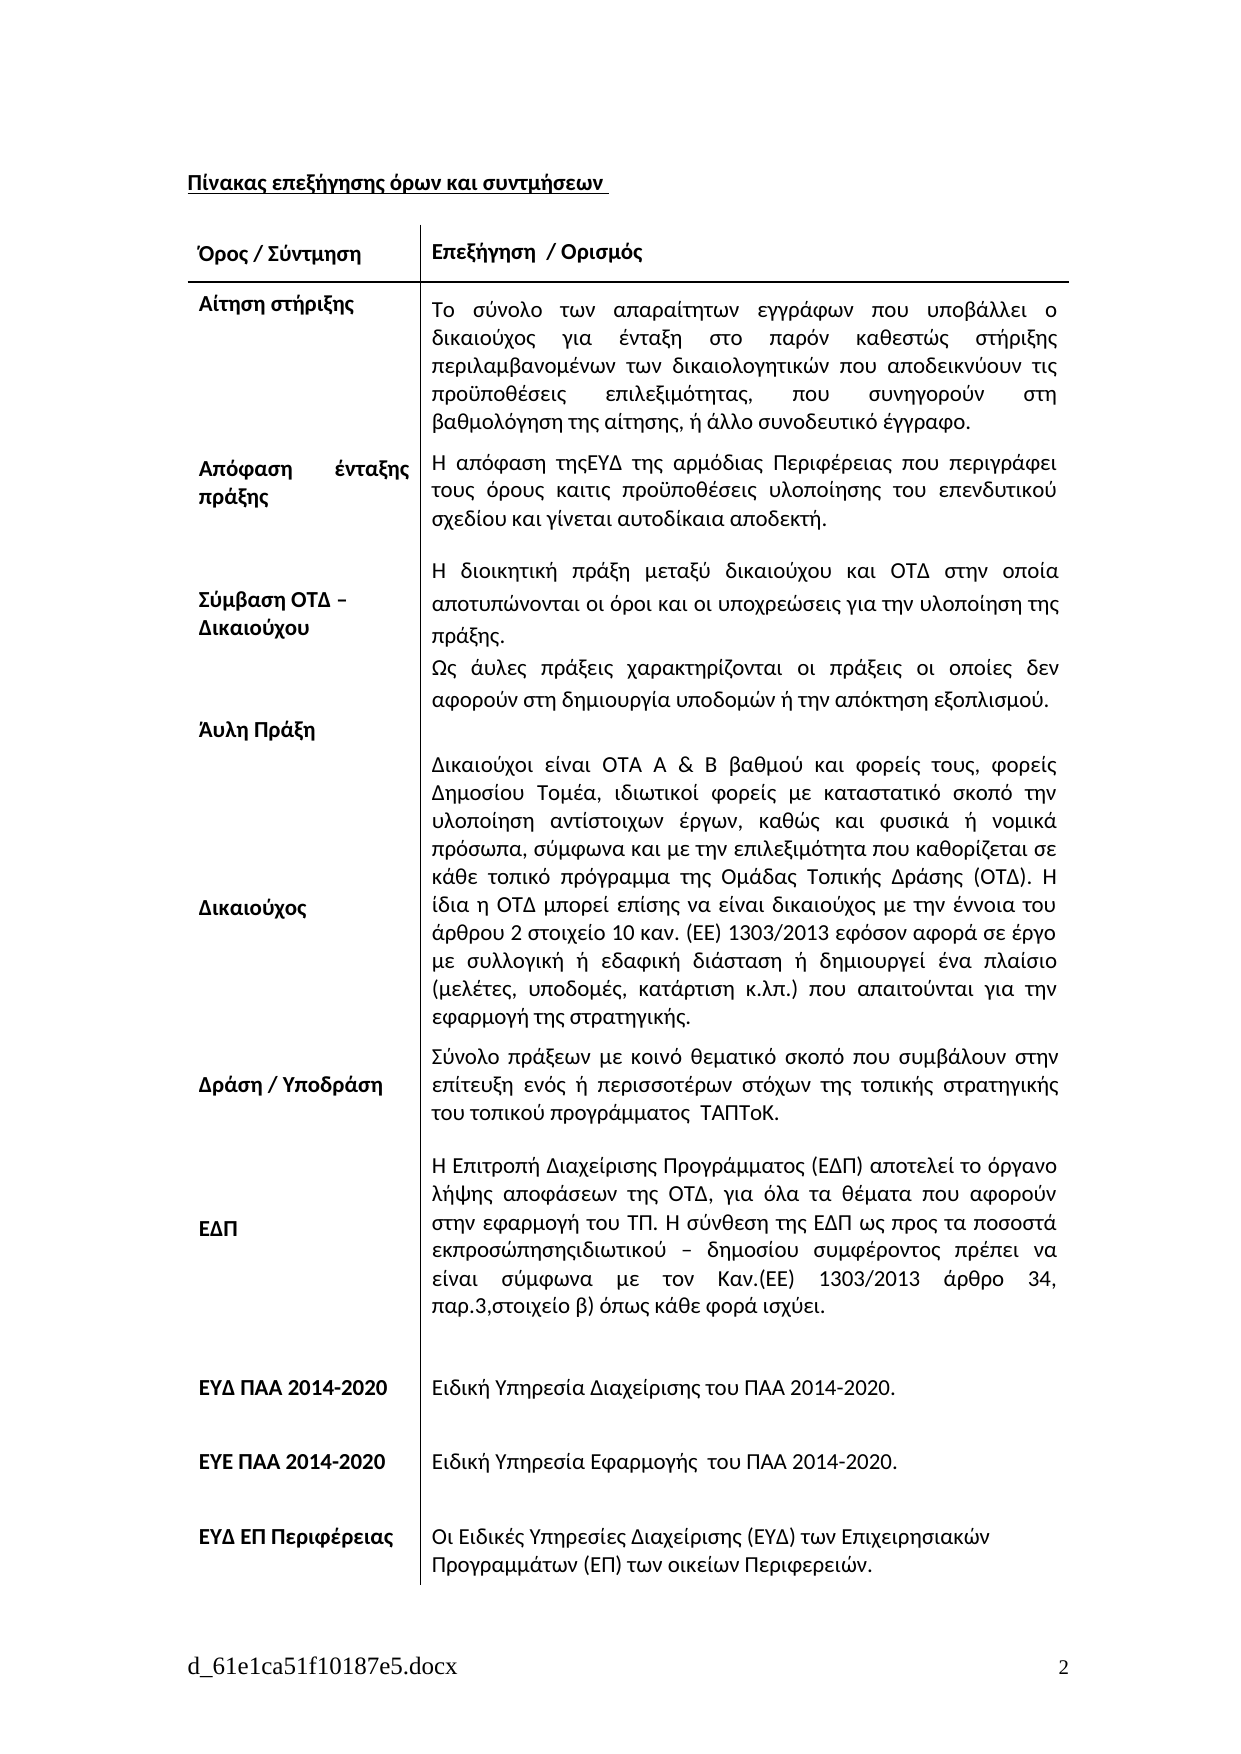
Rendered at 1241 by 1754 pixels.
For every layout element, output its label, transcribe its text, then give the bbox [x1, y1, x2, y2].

table_cell Σύμβαση ΟΤΔ – Δικαιούχου Άυλη Πράξη [188, 544, 420, 750]
table_cell Το σύνολο των απαραίτητων εγγράφων που υποβάλλει ο δικαιούχος για ένταξη στο παρόν καθεστώς στήριξης περιλαμβανομένων των δικαιολογητικών που αποδεικνύουν τις προϋποθέσεις επιλεξιμότητας, που συνηγορούν στη βαθμολόγηση της αίτησης, ή άλλο συνοδευτικό έγγραφο. [421, 283, 1069, 448]
table_cell Ειδική Υπηρεσία Διαχείρισης του ΠΑΑ 2014-2020. [421, 1366, 1069, 1441]
table_cell Αίτηση στήριξης [188, 283, 420, 448]
table_cell Η Επιτροπή Διαχείρισης Προγράμματος (ΕΔΠ) αποτελεί το όργανο λήψης αποφάσεων της ΟΤΔ, για όλα τα θέματα που αφορούν στην εφαρμογή του ΤΠ. Η σύνθεση της ΕΔΠ ως προς τα ποσοστά εκπροσώπησηςιδιωτικού – δημοσίου συμφέροντος πρέπει να είναι σύμφωνα με τον Καν.(ΕΕ) 1303/2013 άρθρο 34, παρ.3,στοιχείο β) όπως κάθε φορά ισχύει. [421, 1139, 1069, 1366]
text Πίνακας επεξήγησης όρων και συντμήσεων [187, 168, 1069, 197]
table_cell Δικαιούχος [188, 750, 420, 1030]
table_cell Σύνολο πράξεων με κοινό θεματικό σκοπό που συμβάλουν στην επίτευξη ενός ή περισσοτέρων στόχων της τοπικής στρατηγικής του τοπικού προγράμματος ΤΑΠΤοΚ. [421, 1030, 1069, 1139]
table_cell Η διοικητική πράξη μεταξύ δικαιούχου και ΟΤΔ στην οποία αποτυπώνονται οι όροι και οι υποχρεώσεις για την υλοποίηση της πράξης. Ως άυλες πράξεις χαρακτηρίζονται οι πράξεις οι οποίες δεν αφορούν στη δημιουργία υποδομών ή την απόκτηση εξοπλισμού. [421, 544, 1069, 750]
table_cell ΕΥΕ ΠΑΑ 2014-2020 [188, 1441, 420, 1516]
table_cell Δράση / Υποδράση [188, 1030, 420, 1139]
table_cell Ειδική Υπηρεσία Εφαρμογής του ΠΑΑ 2014-2020. [421, 1441, 1069, 1516]
table_header Επεξήγηση / Ορισμός [421, 225, 1069, 281]
table_cell ΕΔΠ [188, 1139, 420, 1366]
table_cell Η απόφαση τηςΕΥΔ της αρμόδιας Περιφέρειας που περιγράφει τους όρους καιτις προϋποθέσεις υλοποίησης του επενδυτικού σχεδίου και γίνεται αυτοδίκαια αποδεκτή. [421, 448, 1069, 544]
table_cell Δικαιούχοι είναι ΟΤΑ Α & Β βαθμού και φορείς τους, φορείς Δημοσίου Τομέα, ιδιωτικοί φορείς με καταστατικό σκοπό την υλοποίηση αντίστοιχων έργων, καθώς και φυσικά ή νομικά πρόσωπα, σύμφωνα και με την επιλεξιμότητα που καθορίζεται σε κάθε τοπικό πρόγραμμα της Ομάδας Τοπικής Δράσης (ΟΤΔ). Η ίδια η ΟΤΔ μπορεί επίσης να είναι δικαιούχος με την έννοια του άρθρου 2 στοιχείο 10 καν. (ΕΕ) 1303/2013 εφόσον αφορά σε έργο με συλλογική ή εδαφική διάσταση ή δημιουργεί ένα πλαίσιο (μελέτες, υποδομές, κατάρτιση κ.λπ.) που απαιτούνται για την εφαρμογή της στρατηγικής. [421, 750, 1069, 1030]
table_cell Απόφαση ένταξης πράξης [188, 448, 420, 544]
table_header Όρος / Σύντμηση [188, 225, 420, 281]
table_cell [421, 1516, 1069, 1584]
table_cell ΕΥΔ ΠΑΑ 2014-2020 [188, 1366, 420, 1441]
table_cell ΕΥΔ ΕΠ Περιφέρειας [188, 1516, 420, 1584]
